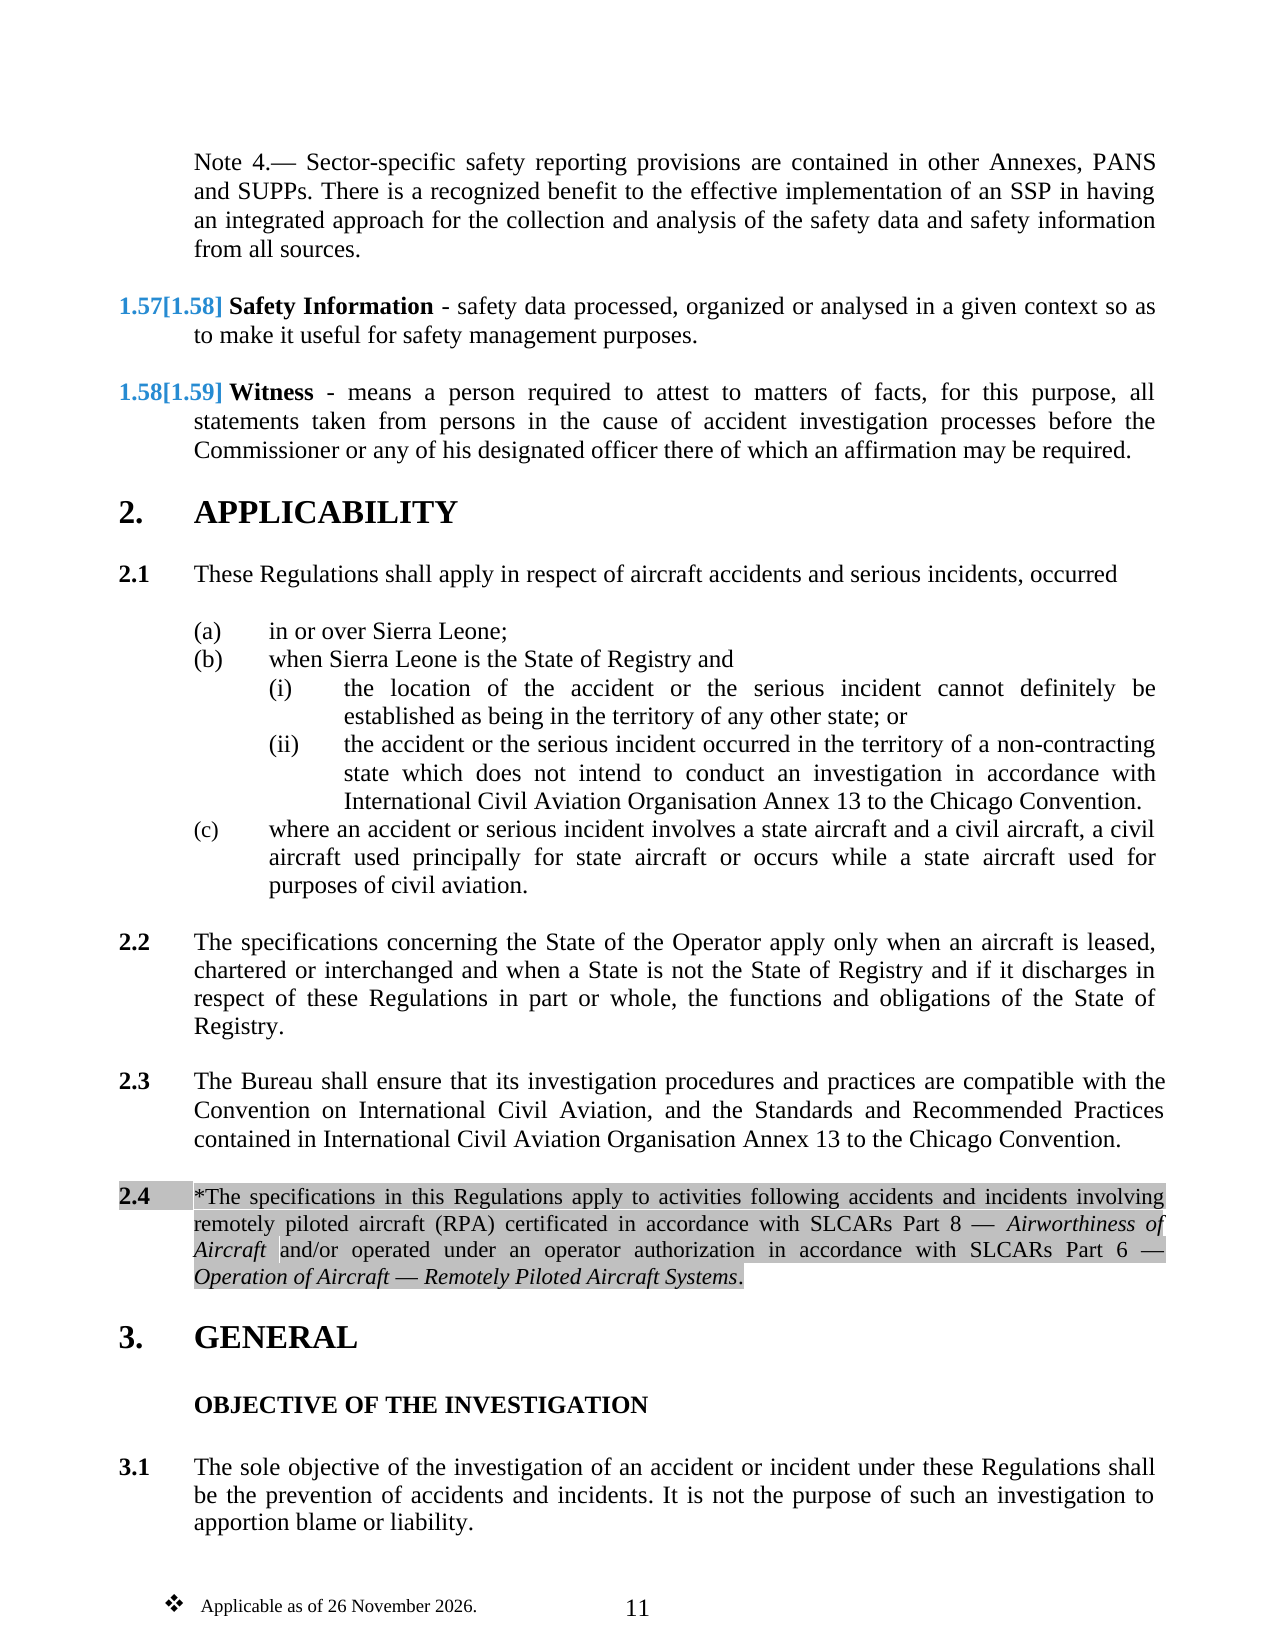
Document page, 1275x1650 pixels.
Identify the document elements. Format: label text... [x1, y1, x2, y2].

list The sole objective of the investigation of an accident or incident under these Regulations shall be the prevention of accidents and incidents. It is not the purpose of such an investigation to apportion blame or liability. [118, 1453, 1156, 1536]
list where an accident or serious incident involves a state aircraft and a civil aircraft, a civil aircraft used principally for state aircraft or occurs while a state aircraft used for purposes of civil aviation. [193, 815, 1156, 899]
list when Sierra Leone is the State of Registry and [193, 645, 1169, 673]
text Note 4.— Sector-specific safety reporting provisions are contained in other Annexes, PANS and SUPPs. There is a recognized benefit to the effective implementation of an SSP in having an integrated approach for the collection and analysis of the safety data and safety information from all sources. [193, 147, 1157, 262]
subtitle APPLICABILITY [118, 492, 1169, 531]
list The specifications concerning the State of the Operator apply only when an aircraft is leased, chartered or interchanged and when a State is not the State of Registry and if it discharges in respect of these Regulations in part or whole, the functions and obligations of the State of Registry. [118, 927, 1157, 1040]
list These Regulations shall apply in respect of aircraft accidents and serious incidents, occurred [118, 559, 1169, 588]
list Safety Information - safety data processed, organized or analysed in a given context so as to make it useful for safety management purposes. [118, 291, 1156, 349]
list *The specifications in this Regulations apply to activities following accidents and incidents involving remotely piloted aircraft (RPA) certificated in accordance with SLCARs Part 8 — Airworthiness of Aircraft and/or operated under an operator authorization in accordance with SLCARs Part 6 — Operation of Aircraft — Remotely Piloted Aircraft Systems. [118, 1181, 1166, 1289]
text OBJECTIVE OF THE INVESTIGATION [193, 1390, 1169, 1419]
list Witness - means a person required to attest to matters of facts, for this purpose, all statements taken from persons in the cause of accident investigation processes before the Commissioner or any of his designated officer there of which an affirmation may be required. [118, 377, 1156, 463]
list the accident or the serious incident occurred in the territory of a non-contracting state which does not intend to conduct an investigation in accordance with International Civil Aviation Organisation Annex 13 to the Chicago Convention. [268, 730, 1157, 815]
subtitle GENERAL [118, 1318, 1169, 1356]
list the location of the accident or the serious incident cannot definitely be established as being in the territory of any other state; or [268, 674, 1156, 730]
list in or over Sierra Leone; [193, 616, 1169, 645]
list The Bureau shall ensure that its investigation procedures and practices are compatible with the Convention on International Civil Aviation, and the Standards and Recommended Practices contained in International Civil Aviation Organisation Annex 13 to the Chicago Convention. [118, 1066, 1166, 1152]
